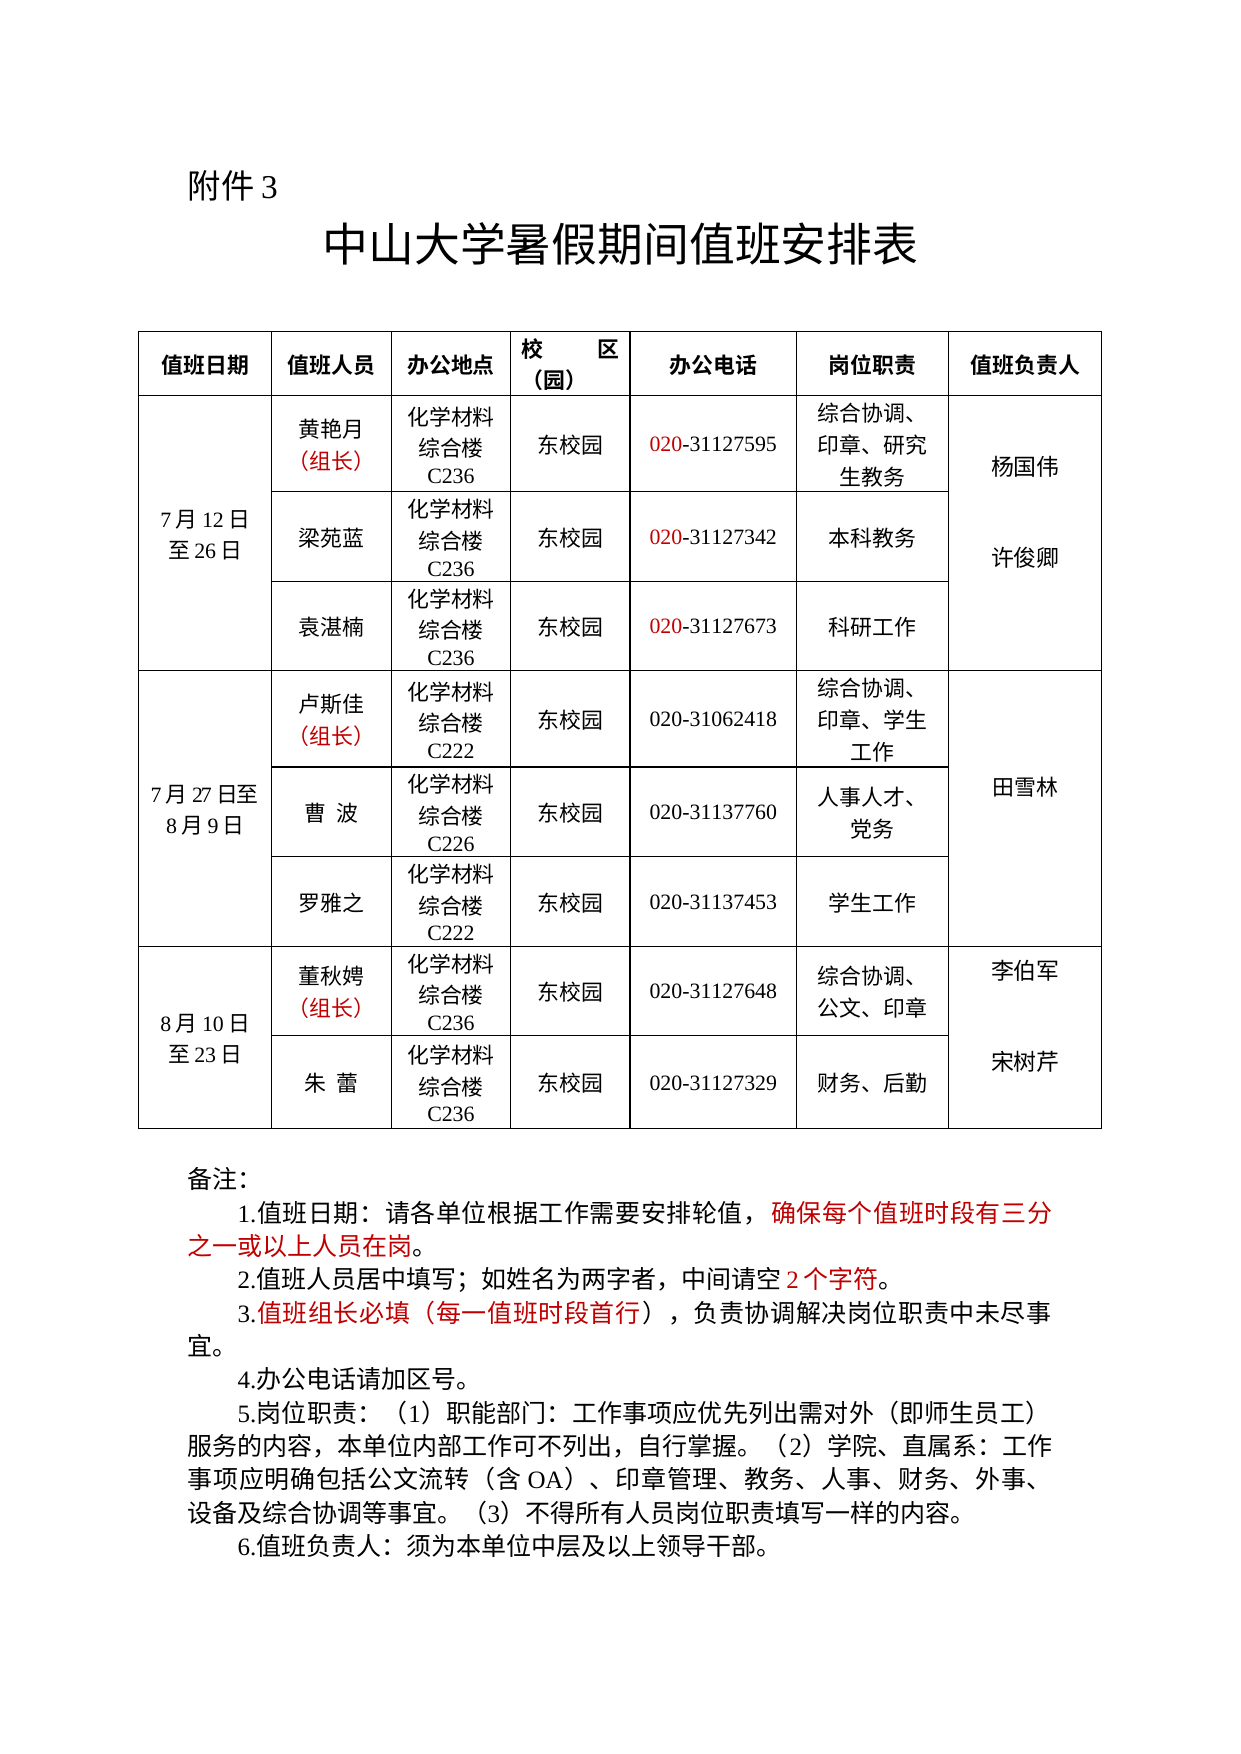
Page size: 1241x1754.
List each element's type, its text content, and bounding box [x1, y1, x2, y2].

table_cell 曹 波 [272, 768, 391, 856]
table_cell 化学材料综合楼C236 [392, 947, 510, 1035]
text 4.办公电话请加区号。 [187, 1362, 1053, 1396]
table_cell 学生工作 [797, 857, 948, 946]
table_cell 东校园 [511, 582, 629, 670]
table_cell 综合协调、印章、研究生教务 [797, 396, 948, 491]
table_cell 综合协调、印章、学生工作 [797, 671, 948, 766]
table_cell 本科教务 [797, 492, 948, 581]
table_cell 黄艳月 （组长） [272, 396, 391, 491]
table_cell 卢斯佳 （组长） [272, 671, 391, 766]
table_header 值班负责人 [949, 332, 1101, 395]
table_cell 东校园 [511, 671, 629, 766]
table_cell 020-31137760 [631, 768, 796, 856]
table_cell 020-31127329 [631, 1036, 796, 1128]
table_cell 梁苑蓝 [272, 492, 391, 581]
text 1.值班日期：请各单位根据工作需要安排轮值，确保每个值班时段有三分之一或以上人员在岗。 [187, 1196, 1053, 1262]
table_cell 东校园 [511, 1036, 629, 1128]
table_cell 综合协调、公文、印章 [797, 947, 948, 1035]
table_cell 020-31127342 [631, 492, 796, 581]
table_cell 020-31062418 [631, 671, 796, 766]
table_cell 化学材料综合楼C236 [392, 582, 510, 670]
table_cell 化学材料综合楼C226 [392, 768, 510, 856]
table_cell 化学材料综合楼C236 [392, 492, 510, 581]
text 6.值班负责人：须为本单位中层及以上领导干部。 [187, 1529, 1053, 1562]
table_cell 科研工作 [797, 582, 948, 670]
table_cell 化学材料综合楼C222 [392, 671, 510, 766]
table_cell 7月12日至26日 [139, 396, 271, 670]
table_cell 朱 蕾 [272, 1036, 391, 1128]
table_header 值班人员 [272, 332, 391, 395]
table_cell 东校园 [511, 396, 629, 491]
table_cell 罗雅之 [272, 857, 391, 946]
table_cell 财务、后勤 [797, 1036, 948, 1128]
table_cell 020-31127648 [631, 947, 796, 1035]
table_cell 化学材料综合楼C236 [392, 1036, 510, 1128]
table_header 值班日期 [139, 332, 271, 395]
table_cell 东校园 [511, 857, 629, 946]
text 附件3 [187, 152, 1053, 208]
table_cell 8月10日至23日 [139, 947, 271, 1128]
table_cell 7月27日至 8月9日 [139, 671, 271, 946]
table_cell 东校园 [511, 947, 629, 1035]
table_cell 袁湛楠 [272, 582, 391, 670]
text 中山大学暑假期间值班安排表 [187, 208, 1053, 274]
table_cell 董秋娉 （组长） [272, 947, 391, 1035]
table_cell 东校园 [511, 768, 629, 856]
table_cell 田雪林 [949, 671, 1101, 946]
table_header 岗位职责 [797, 332, 948, 395]
table_cell 020-31137453 [631, 857, 796, 946]
text 备注： [187, 1162, 1053, 1196]
table_header 校区（园） [511, 332, 629, 395]
text 5.岗位职责：（1）职能部门：工作事项应优先列出需对外（即师生员工）服务的内容，本单位内部工作可不列出，自行掌握。（2）学院、直属系：工作事项应明确包括公文流转（含OA）、印章管理、教务、人事、财务、外事、设备及综合协调等事宜。（3）不得所有人员岗位职责填写一样的内容。 [187, 1396, 1053, 1529]
table_cell 杨国伟 许俊卿 [949, 396, 1101, 670]
table_cell 人事人才、党务 [797, 768, 948, 856]
table_cell 020-31127673 [631, 582, 796, 670]
table_cell 020-31127595 [631, 396, 796, 491]
table_cell 化学材料综合楼C222 [392, 857, 510, 946]
table_cell 李伯军 宋树芹 [949, 947, 1101, 1128]
text 3.值班组长必填（每一值班时段首行），负责协调解决岗位职责中未尽事宜。 [187, 1296, 1053, 1362]
table_cell 东校园 [511, 492, 629, 581]
table_header 办公电话 [631, 332, 796, 395]
table_cell 化学材料综合楼C236 [392, 396, 510, 491]
text 2.值班人员居中填写；如姓名为两字者，中间请空2个字符。 [187, 1262, 1053, 1296]
table_header 办公地点 [392, 332, 510, 395]
